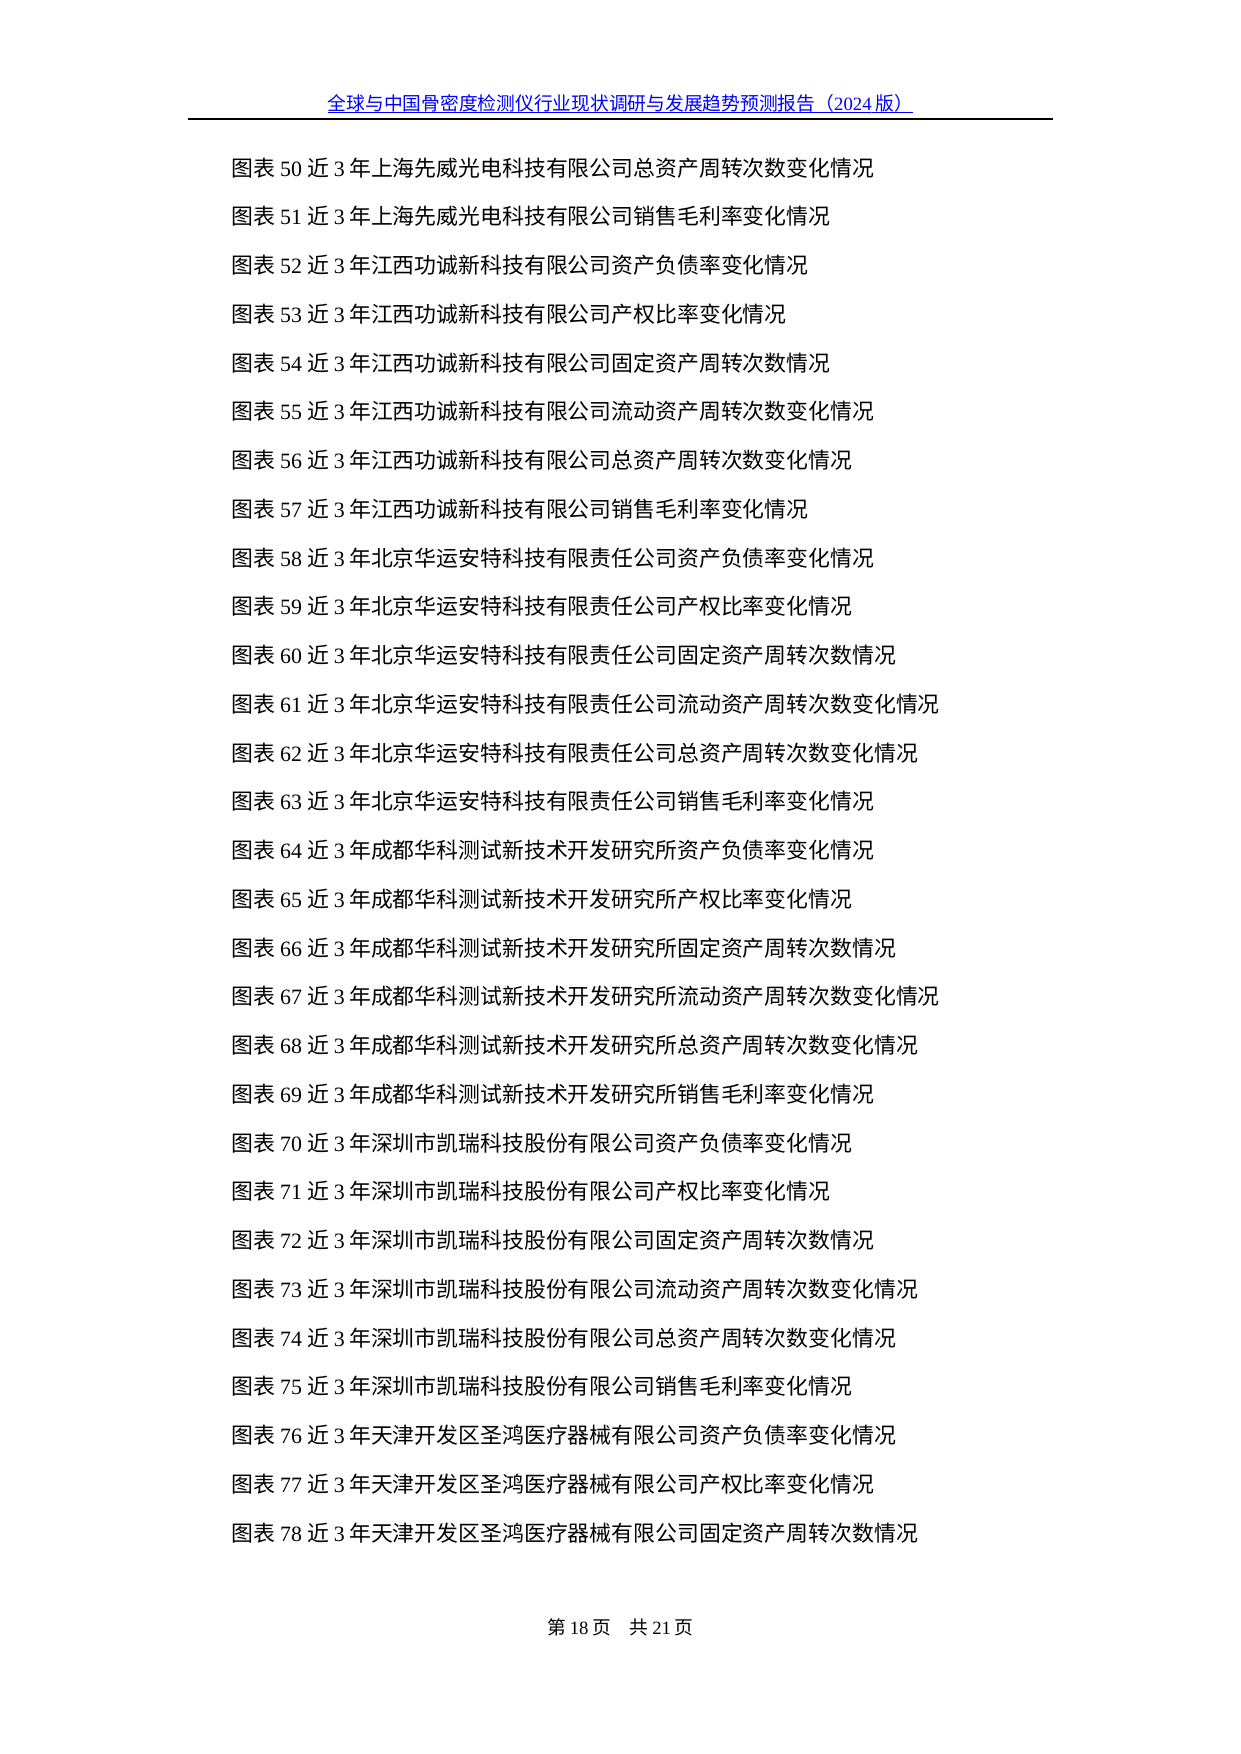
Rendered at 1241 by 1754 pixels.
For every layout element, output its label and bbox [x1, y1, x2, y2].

text [187, 150, 1053, 1548]
